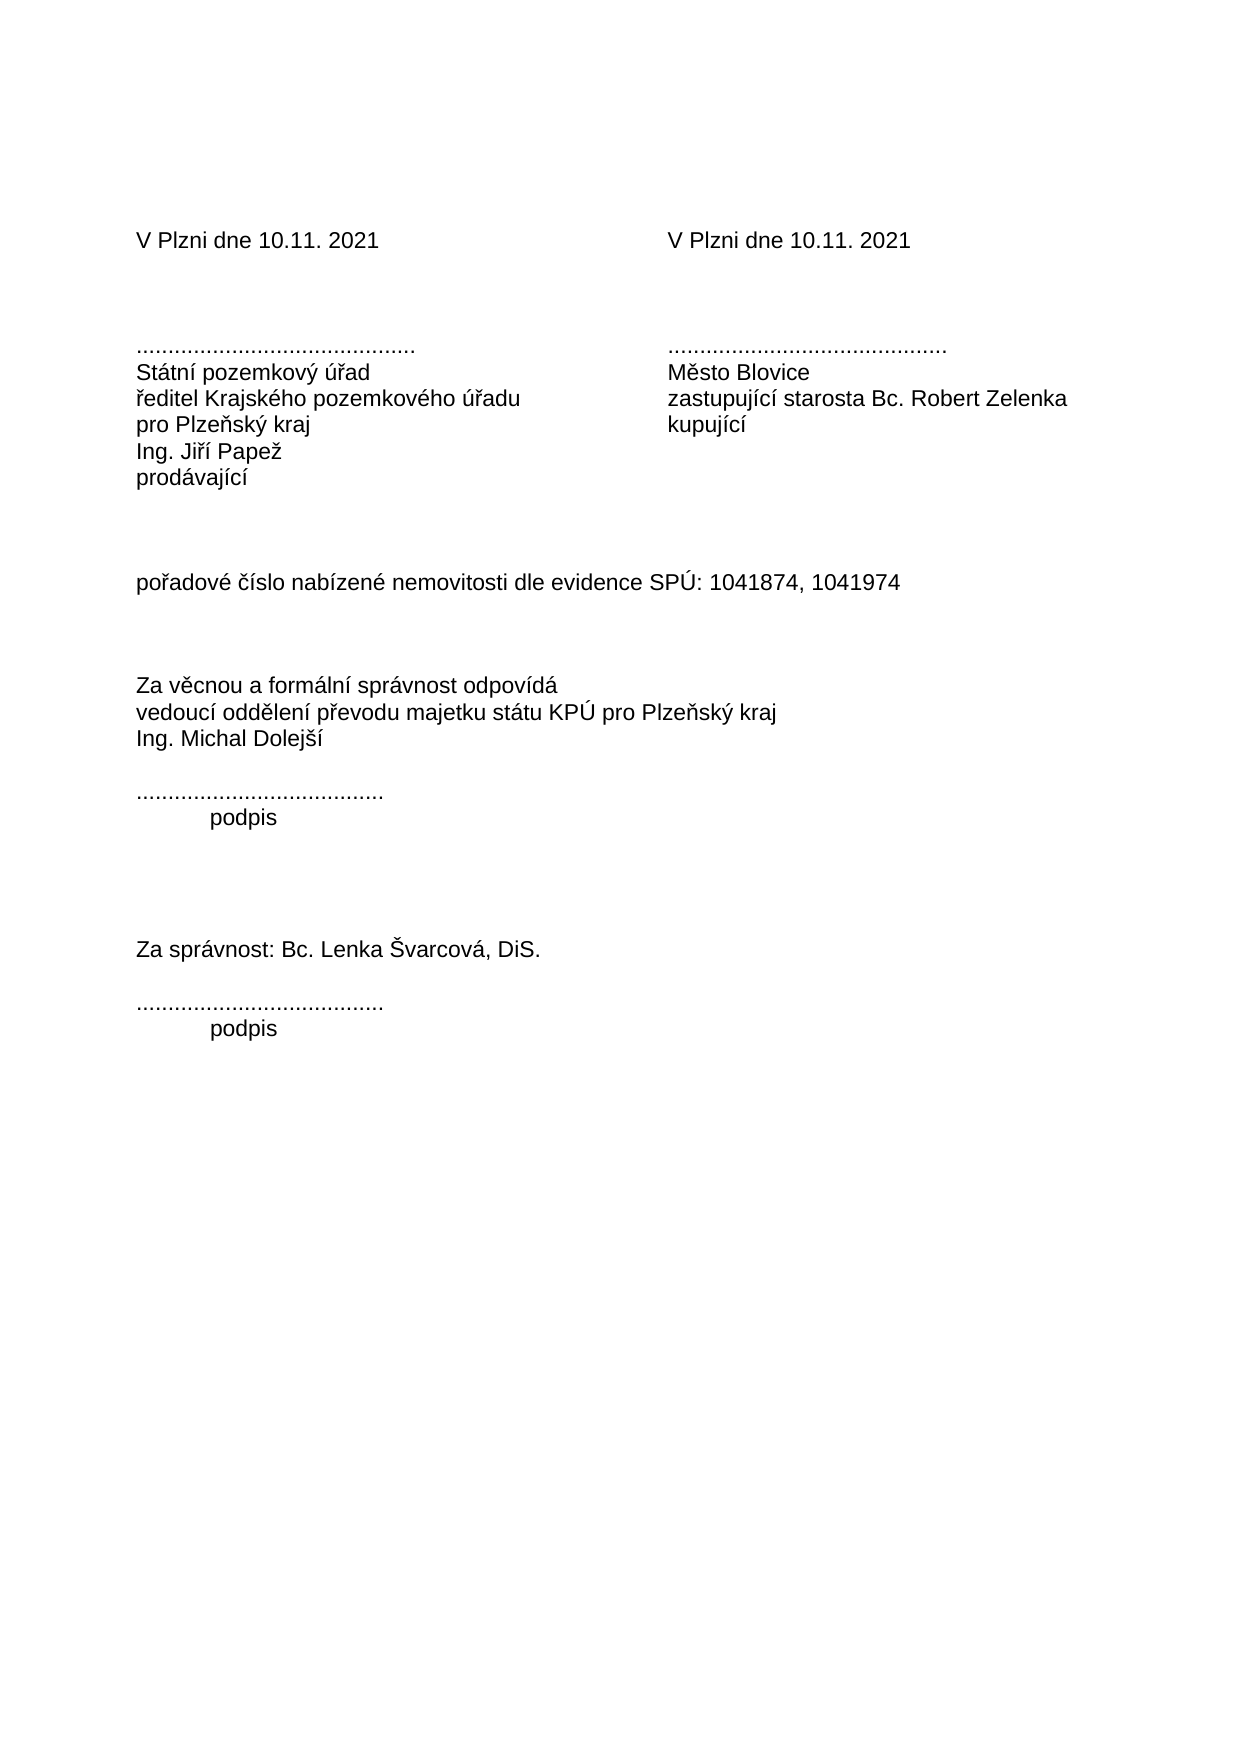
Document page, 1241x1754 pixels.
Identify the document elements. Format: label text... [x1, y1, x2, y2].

text podpis [136, 1015, 1104, 1041]
text Státní pozemkový úřad Město Blovice [136, 358, 1104, 385]
text Za věcnou a formální správnost odpovídá [136, 672, 1104, 699]
text vedoucí oddělení převodu majetku státu KPÚ pro Plzeňský kraj [136, 699, 1104, 725]
text Ing. Michal Dolejší [136, 725, 1104, 752]
text pro Plzeňský kraj kupující [136, 411, 1104, 438]
text Ing. Jiří Papež [136, 438, 1104, 464]
text pořadové číslo nabízené nemovitosti dle evidence SPÚ: 1041874, 1041974 [136, 569, 1104, 620]
text ....................................... [136, 778, 1104, 804]
text podpis [136, 804, 1104, 831]
text ředitel Krajského pozemkového úřadu zastupující starosta Bc. Robert Zelenka [136, 385, 1104, 411]
text Za správnost: Bc. Lenka Švarcová, DiS. [136, 936, 1104, 962]
text ............................................ ............................................ [136, 332, 1104, 358]
text prodávající [136, 464, 1104, 490]
text V Plzni dne 10.11. 2021 V Plzni dne 10.11. 2021 [136, 227, 1104, 253]
text ....................................... [136, 989, 1104, 1015]
